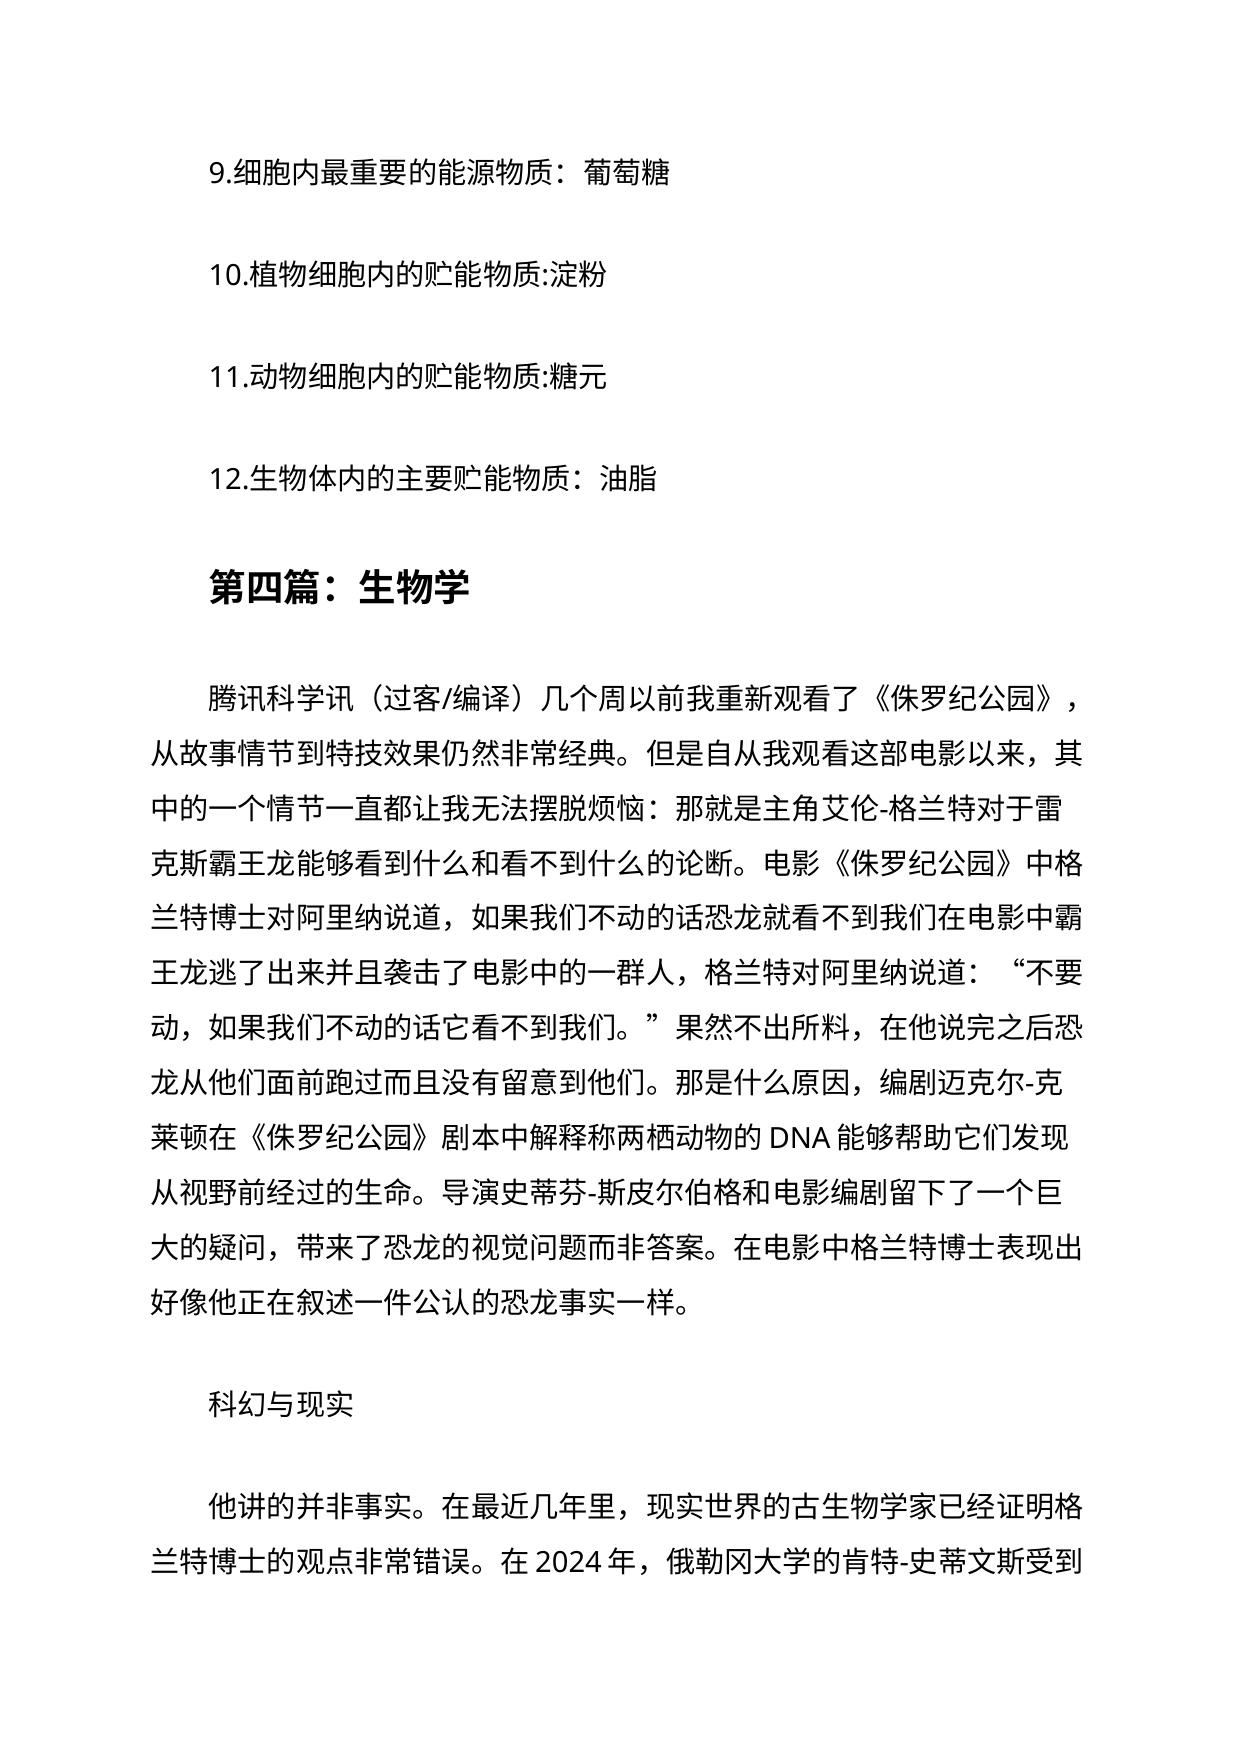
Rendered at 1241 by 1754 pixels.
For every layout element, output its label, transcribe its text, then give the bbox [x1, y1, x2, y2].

text 12.生物体内的主要贮能物质：油脂 [150, 456, 1090, 498]
text 10.植物细胞内的贮能物质:淀粉 [150, 252, 1090, 294]
text 腾讯科学讯（过客/编译）几个周以前我重新观看了《侏罗纪公园》，从故事情节到特技效果仍然非常经典。但是自从我观看这部电影以来，其中的一个情节一直都让我无法摆脱烦恼：那就是主角艾伦-格兰特对于雷克斯霸王龙能够看到什么和看不到什么的论断。电影《侏罗纪公园》中格兰特博士对阿里纳说道，如果我们不动的话恐龙就看不到我们在电影中霸王龙逃了出来并且袭击了电影中的一群人，格兰特对阿里纳说道：“不要动，如果我们不动的话它看不到我们。”果然不出所料，在他说完之后恐龙从他们面前跑过而且没有留意到他们。那是什么原因，编剧迈克尔-克莱顿在《侏罗纪公园》剧本中解释称两栖动物的DNA能够帮助它们发现从视野前经过的生命。导演史蒂芬-斯皮尔伯格和电影编剧留下了一个巨大的疑问，带来了恐龙的视觉问题而非答案。在电影中格兰特博士表现出好像他正在叙述一件公认的恐龙事实一样。 [150, 675, 1090, 1322]
text 科幻与现实 [150, 1381, 1090, 1424]
text 第四篇：生物学 [150, 558, 1090, 612]
text 11.动物细胞内的贮能物质:糖元 [150, 354, 1090, 396]
text 9.细胞内最重要的能源物质：葡萄糖 [150, 150, 1090, 192]
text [150, 1483, 1090, 1581]
